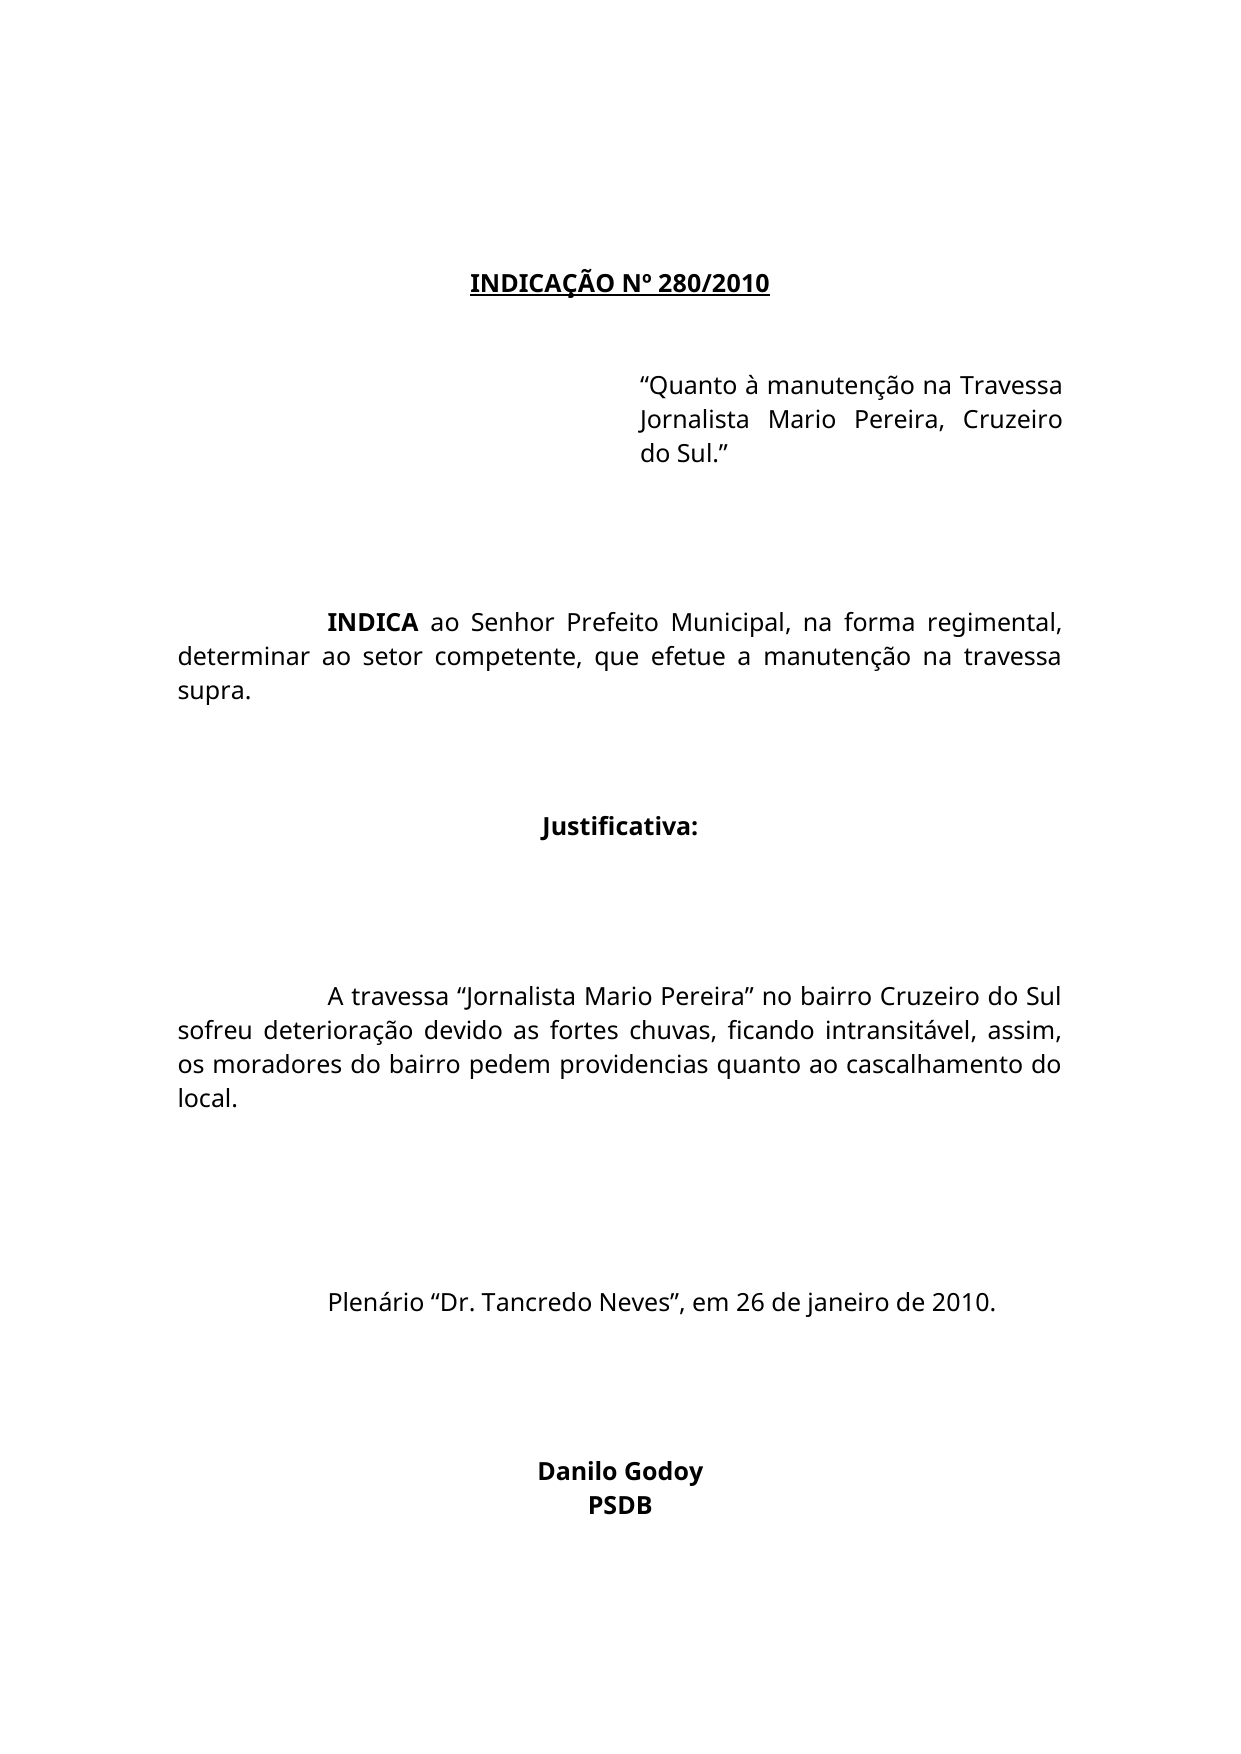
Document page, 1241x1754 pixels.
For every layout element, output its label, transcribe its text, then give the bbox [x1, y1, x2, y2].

text Justificativa: [177, 809, 1063, 843]
text A travessa “Jornalista Mario Pereira” no bairro Cruzeiro do Sul sofreu deterioração devido as fortes chuvas, ficando intransitável, assim, os moradores do bairro pedem providencias quanto ao cascalhamento do local. [177, 979, 1063, 1115]
text “Quanto à manutenção na Travessa Jornalista Mario Pereira, Cruzeiro do Sul.” [640, 368, 1063, 469]
title INDICAÇÃO Nº 280/2010 [177, 266, 1063, 300]
text Plenário “Dr. Tancredo Neves”, em 26 de janeiro de 2010. [177, 1284, 1063, 1318]
text Danilo Godoy [177, 1454, 1063, 1488]
text INDICA ao Senhor Prefeito Municipal, na forma regimental, determinar ao setor competente, que efetue a manutenção na travessa supra. [177, 605, 1063, 707]
text PSDB [177, 1488, 1063, 1522]
